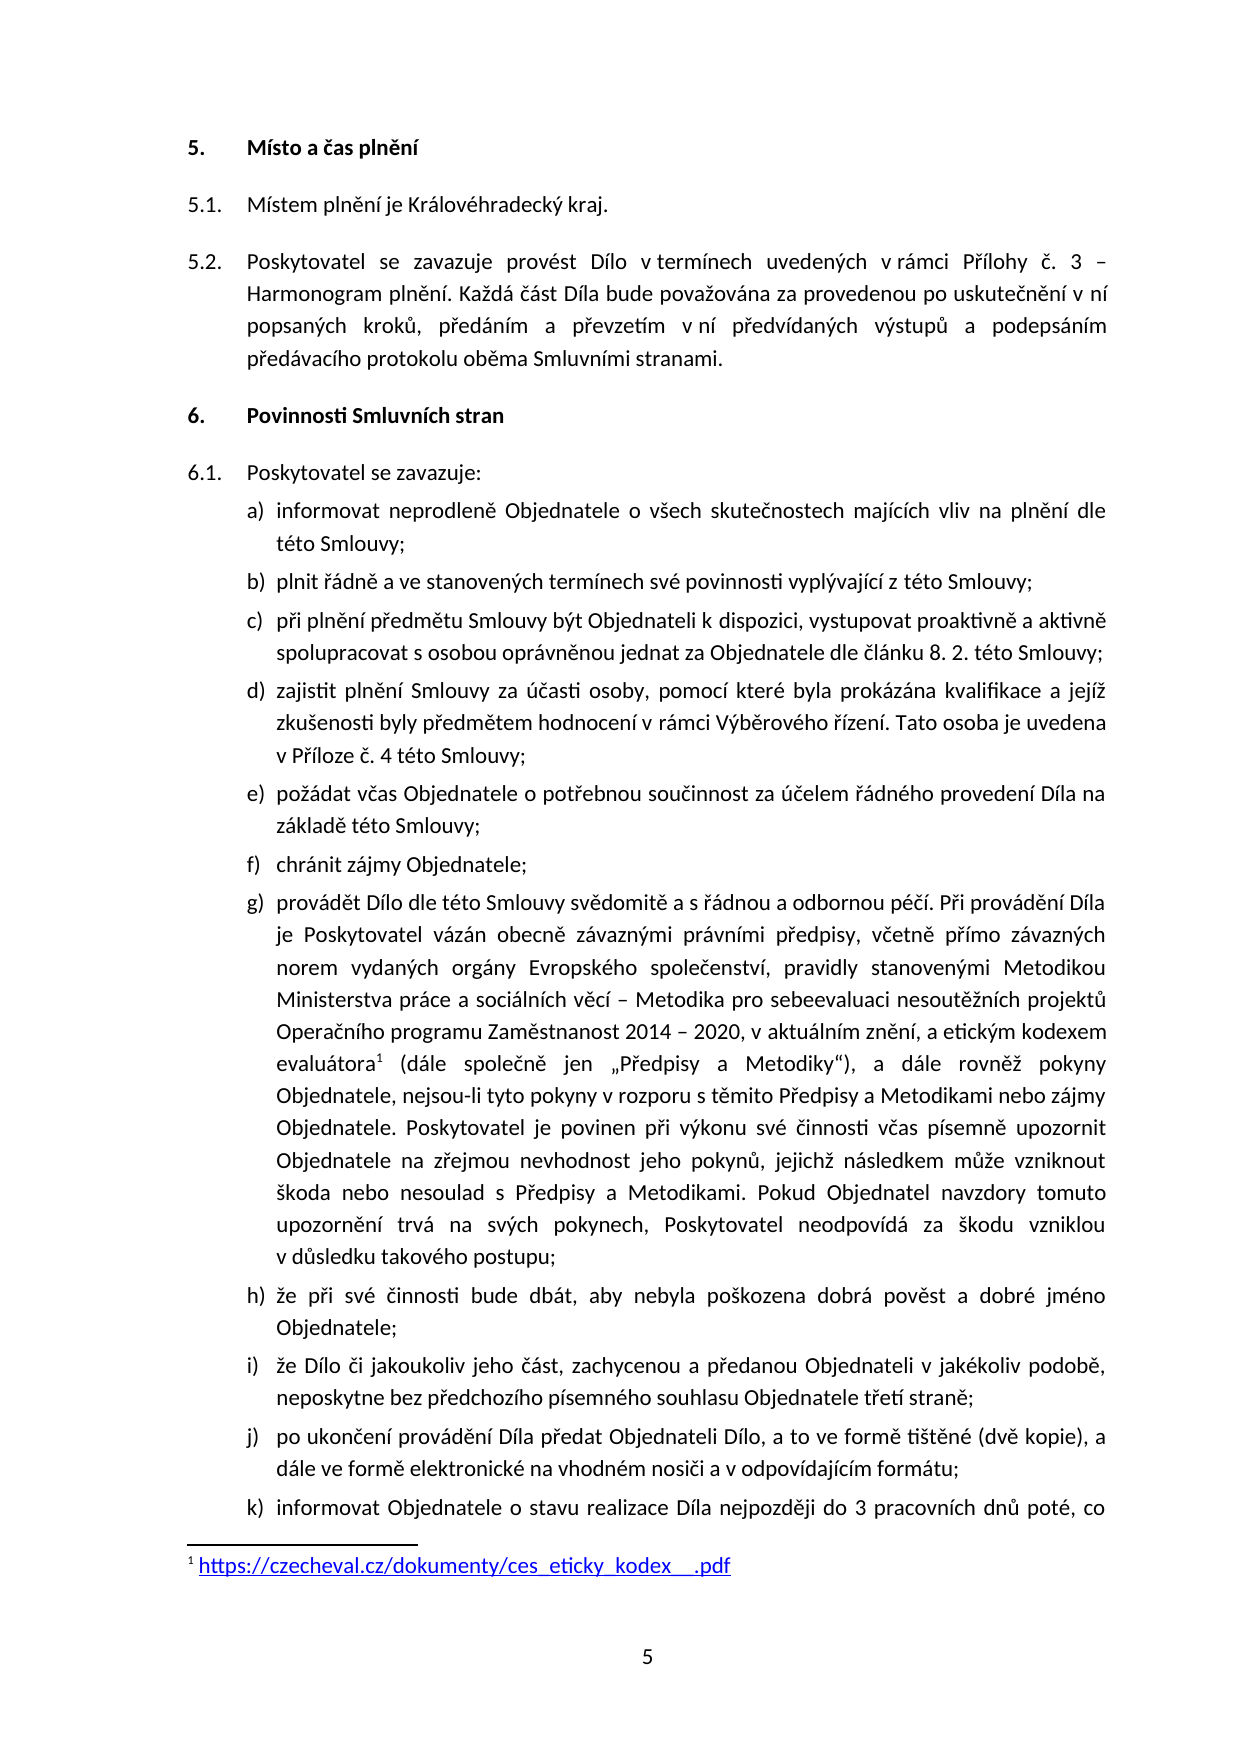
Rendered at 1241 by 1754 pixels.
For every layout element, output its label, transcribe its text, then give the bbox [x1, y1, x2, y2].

list při plnění předmětu Smlouvy být Objednateli k dispozici, vystupovat proaktivně a aktivně spolupracovat s osobou oprávněnou jednat za Objednatele dle článku 8. 2. této Smlouvy; [247, 606, 1107, 666]
list že Dílo či jakoukoliv jeho část, zachycenou a předanou Objednateli v jakékoliv podobě, neposkytne bez předchozího písemného souhlasu Objednatele třetí straně; [247, 1351, 1107, 1412]
list plnit řádně a ve stanovených termínech své povinnosti vyplývající z této Smlouvy; [247, 567, 1107, 595]
subtitle Poskytovatel se zavazuje provést Dílo v termínech uvedených v rámci Přílohy č. 3 – Harmonogram plnění. Každá část Díla bude považována za provedenou po uskutečnění v ní popsaných kroků, předáním a převzetím v ní předvídaných výstupů a podepsáním předávacího protokolu oběma Smluvními stranami. [187, 247, 1107, 372]
subtitle Místo a čas plnění [187, 133, 1107, 161]
list informovat neprodleně Objednatele o všech skutečnostech majících vliv na plnění dle této Smlouvy; [247, 497, 1107, 557]
list chránit zájmy Objednatele; [247, 850, 1107, 878]
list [247, 1493, 1107, 1521]
list po ukončení provádění Díla předat Objednateli Dílo, a to ve formě tištěné (dvě kopie), a dále ve formě elektronické na vhodném nosiči a v odpovídajícím formátu; [247, 1422, 1107, 1482]
list požádat včas Objednatele o potřebnou součinnost za účelem řádného provedení Díla na základě této Smlouvy; [247, 779, 1107, 839]
list provádět Dílo dle této Smlouvy svědomitě a s řádnou a odbornou péčí. Při provádění Díla je Poskytovatel vázán obecně závaznými právními předpisy, včetně přímo závazných norem vydaných orgány Evropského společenství, pravidly stanovenými Metodikou Ministerstva práce a sociálních věcí – Metodika pro sebeevaluaci nesoutěžních projektů Operačního programu Zaměstnanost 2014 – 2020, v aktuálním znění, a etickým kodexem evaluátora (dále společně jen „Předpisy a Metodiky“), a dále rovněž pokyny Objednatele, nejsou-li tyto pokyny v rozporu s těmito Předpisy a Metodikami nebo zájmy Objednatele. Poskytovatel je povinen při výkonu své činnosti včas písemně upozornit Objednatele na zřejmou nevhodnost jeho pokynů, jejichž následkem může vzniknout škoda nebo nesoulad s Předpisy a Metodikami. Pokud Objednatel navzdory tomuto upozornění trvá na svých pokynech, Poskytovatel neodpovídá za škodu vzniklou v důsledku takového postupu; [247, 888, 1107, 1270]
list zajistit plnění Smlouvy za účasti osoby, pomocí které byla prokázána kvalifikace a jejíž zkušenosti byly předmětem hodnocení v rámci Výběrového řízení. Tato osoba je uvedena v Příloze č. 4 této Smlouvy; [247, 676, 1107, 769]
list že při své činnosti bude dbát, aby nebyla poškozena dobrá pověst a dobré jméno Objednatele; [247, 1281, 1107, 1341]
subtitle Místem plnění je Královéhradecký kraj. [187, 190, 1107, 218]
subtitle Poskytovatel se zavazuje: [187, 458, 1107, 486]
subtitle Povinnosti Smluvních stran [187, 401, 1107, 429]
